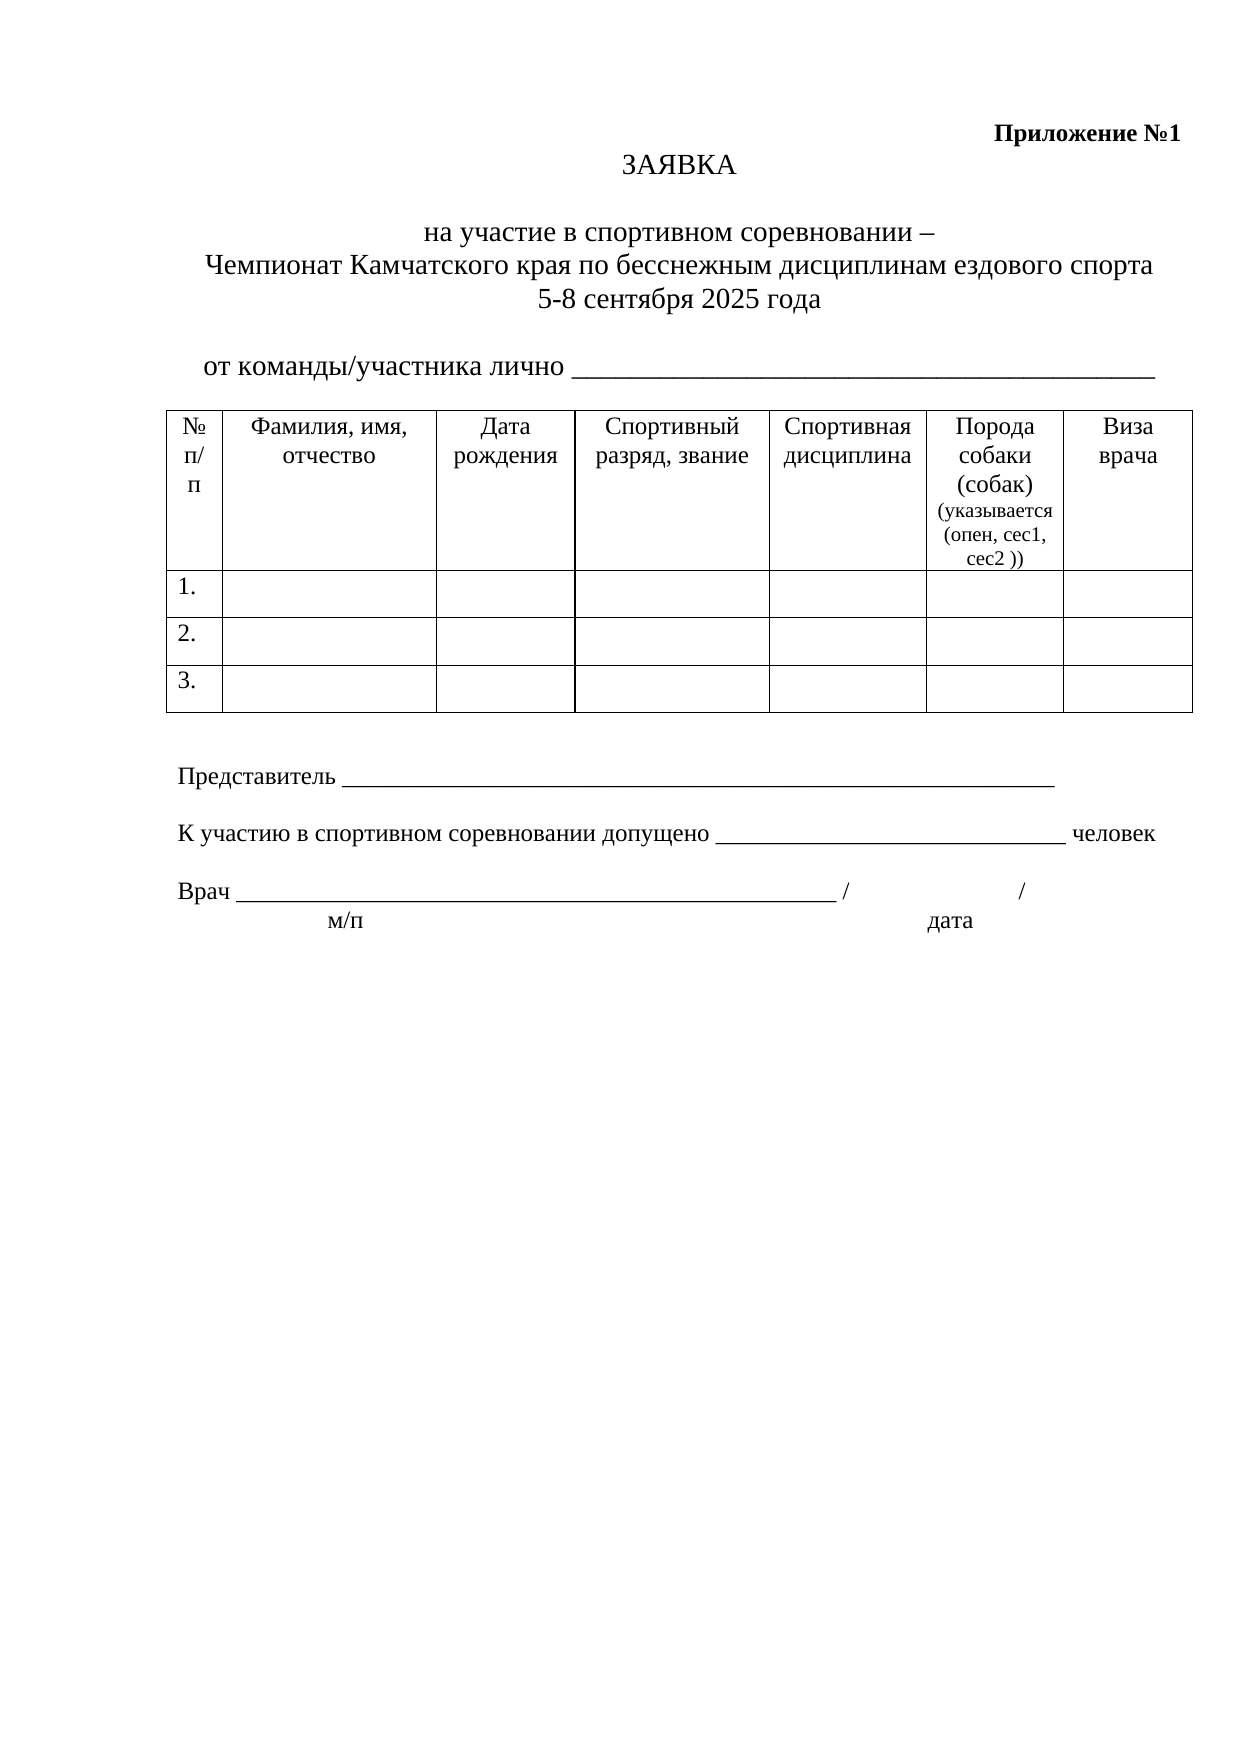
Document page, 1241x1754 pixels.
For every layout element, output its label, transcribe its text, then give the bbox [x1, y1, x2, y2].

table_cell [223, 618, 436, 664]
table_cell [167, 571, 222, 617]
text от команды/участника лично ________________________________________ [177, 348, 1181, 382]
table_cell [1064, 618, 1192, 664]
text Представитель _________________________________________________________ [177, 761, 1181, 790]
text м/п дата [252, 905, 1181, 933]
table_cell [1064, 571, 1192, 617]
table_header Порода собаки (собак) (указывается (опен, сес1, сес2 )) [927, 411, 1063, 570]
table_header Фамилия, имя, отчество [223, 411, 436, 570]
table_header Спортивный разряд, звание [576, 411, 769, 570]
text Врач ________________________________________________ / / [177, 876, 1181, 905]
table_cell [576, 571, 769, 617]
table_cell [770, 618, 926, 664]
table_header Виза врача [1064, 411, 1192, 570]
table_cell [770, 666, 926, 712]
table_cell [437, 666, 574, 712]
table_header Дата рождения [437, 411, 574, 570]
table_cell [576, 618, 769, 664]
text К участию в спортивном соревновании допущено ____________________________ человек [177, 818, 1181, 847]
table_cell [167, 666, 222, 712]
table_cell [576, 666, 769, 712]
table_header Спортивная дисциплина [770, 411, 926, 570]
table_cell [770, 571, 926, 617]
table_cell [223, 571, 436, 617]
table_cell [167, 618, 222, 664]
text Приложение №1 [177, 118, 1181, 147]
text 5-8 сентября 2025 года [177, 281, 1181, 314]
table_cell [437, 571, 574, 617]
table_cell [437, 618, 574, 664]
table_cell [1064, 666, 1192, 712]
text ЗАЯВКА [177, 147, 1181, 180]
table_header № п/п [167, 411, 222, 570]
table_cell [927, 618, 1063, 664]
text на участие в спортивном соревновании – [177, 214, 1181, 247]
table_cell [927, 666, 1063, 712]
table_cell [223, 666, 436, 712]
table_cell [927, 571, 1063, 617]
text Чемпионат Камчатского края по бесснежным дисциплинам ездового спорта [177, 247, 1181, 281]
